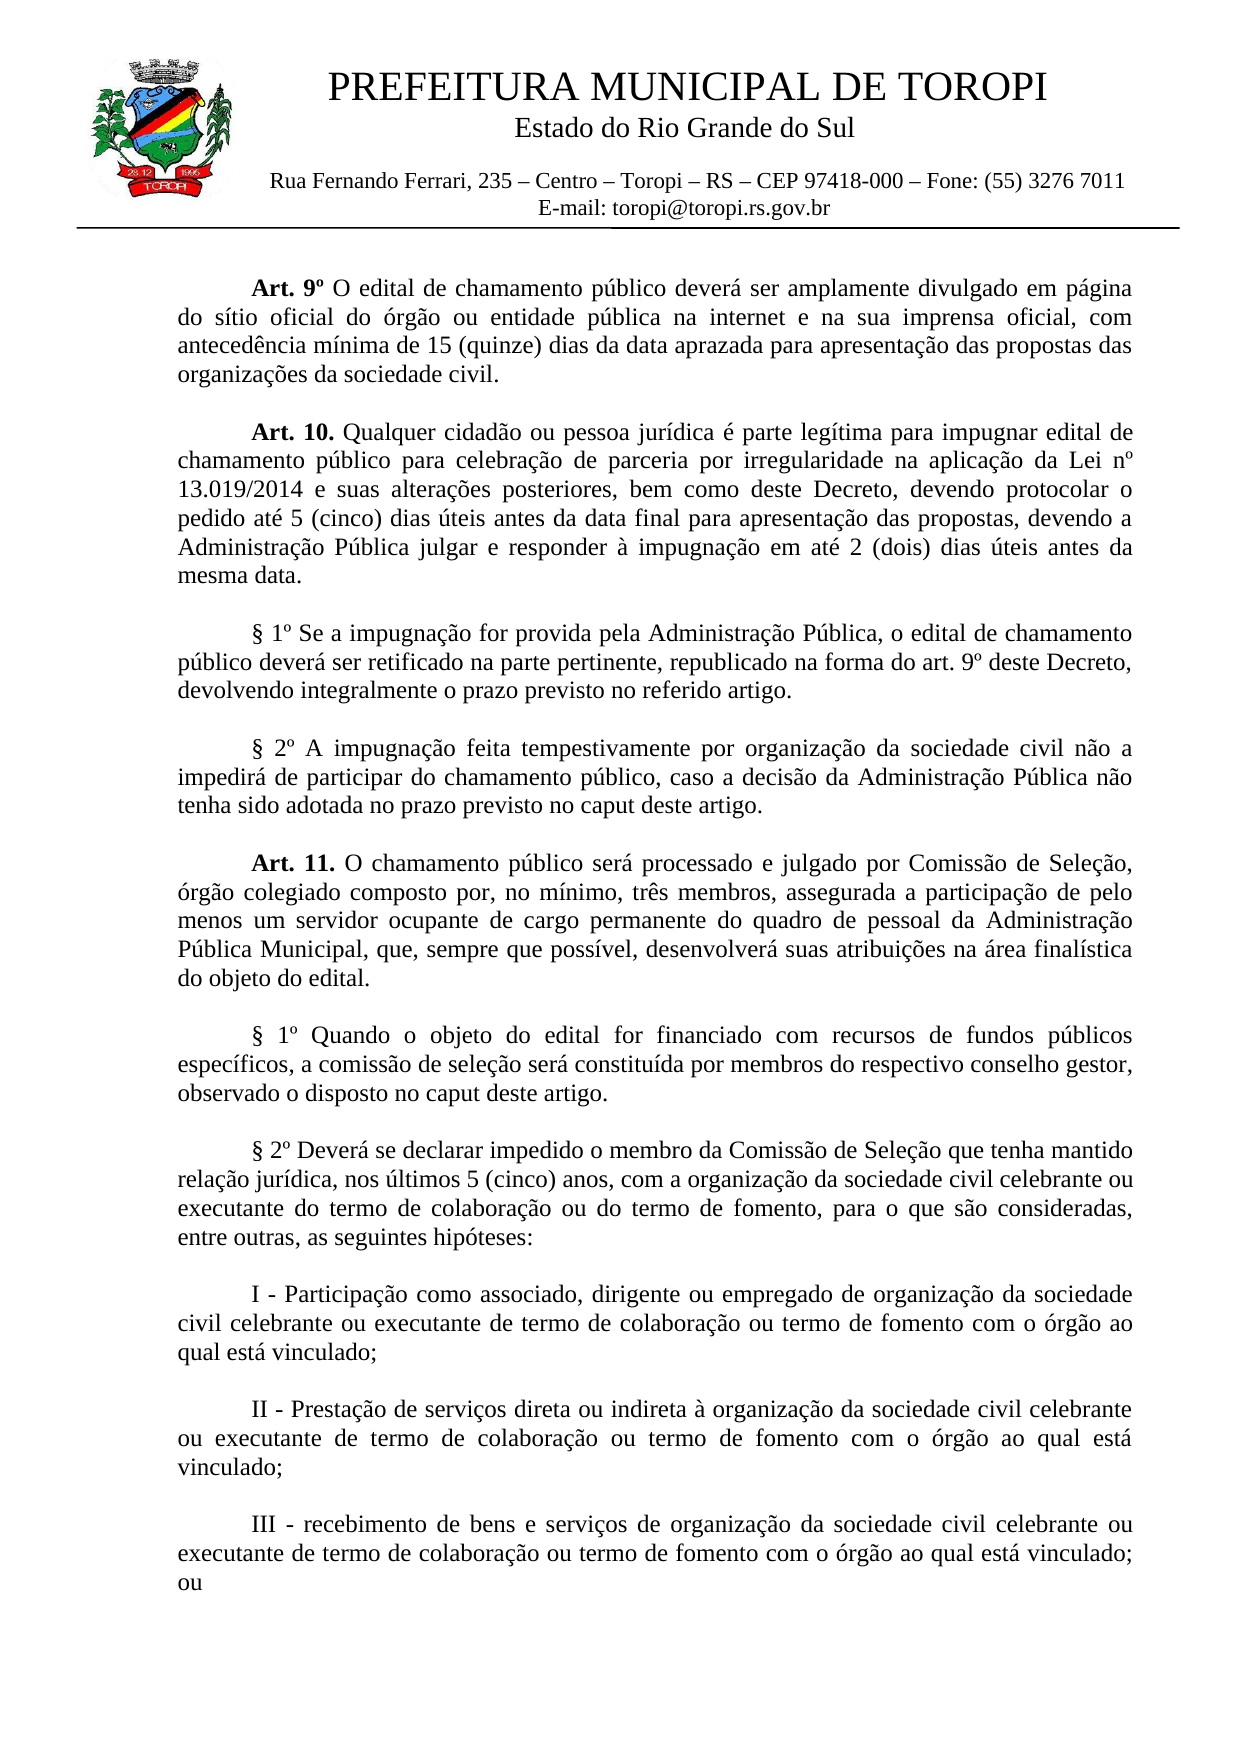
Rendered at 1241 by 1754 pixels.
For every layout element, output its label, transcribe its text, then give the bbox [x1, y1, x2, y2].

text II - Prestação de serviços direta ou indireta à organização da sociedade civil celebrante ou executante de termo de colaboração ou termo de fomento com o órgão ao qual está vinculado; [177, 1394, 1134, 1480]
text Art. 9º O edital de chamamento público deverá ser amplamente divulgado em página do sítio oficial do órgão ou entidade pública na internet e na sua imprensa oficial, com antecedência mínima de 15 (quinze) dias da data aprazada para apresentação das propostas das organizações da sociedade civil. [177, 273, 1134, 388]
text § 1º Quando o objeto do edital for financiado com recursos de fundos públicos específicos, a comissão de seleção será constituída por membros do respectivo conselho gestor, observado o disposto no caput deste artigo. [177, 1020, 1134, 1107]
text III - recebimento de bens e serviços de organização da sociedade civil celebrante ou executante de termo de colaboração ou termo de fomento com o órgão ao qual está vinculado; ou [177, 1509, 1134, 1595]
picture [76, 42, 249, 211]
text Art. 11. O chamamento público será processado e julgado por Comissão de Seleção, órgão colegiado composto por, no mínimo, três membros, assegurada a participação de pelo menos um servidor ocupante de cargo permanente do quadro de pessoal da Administração Pública Municipal, que, sempre que possível, desenvolverá suas atribuições na área finalística do objeto do edital. [177, 848, 1134, 992]
text § 2º Deverá se declarar impedido o membro da Comissão de Seleção que tenha mantido relação jurídica, nos últimos 5 (cinco) anos, com a organização da sociedade civil celebrante ou executante do termo de colaboração ou do termo de fomento, para o que são consideradas, entre outras, as seguintes hipóteses: [177, 1135, 1134, 1250]
text § 2º A impugnação feita tempestivamente por organização da sociedade civil não a impedirá de participar do chamamento público, caso a decisão da Administração Pública não tenha sido adotada no prazo previsto no caput deste artigo. [177, 733, 1134, 819]
text § 1º Se a impugnação for provida pela Administração Pública, o edital de chamamento público deverá ser retificado na parte pertinente, republicado na forma do art. 9º deste Decreto, devolvendo integralmente o prazo previsto no referido artigo. [177, 618, 1134, 704]
text Art. 10. Qualquer cidadão ou pessoa jurídica é parte legítima para impugnar edital de chamamento público para celebração de parceria por irregularidade na aplicação da Lei nº 13.019/2014 e suas alterações posteriores, bem como deste Decreto, devendo protocolar o pedido até 5 (cinco) dias úteis antes da data final para apresentação das propostas, devendo a Administração Pública julgar e responder à impugnação em até 2 (dois) dias úteis antes da mesma data. [177, 417, 1134, 589]
text I - Participação como associado, dirigente ou empregado de organização da sociedade civil celebrante ou executante de termo de colaboração ou termo de fomento com o órgão ao qual está vinculado; [177, 1279, 1134, 1365]
